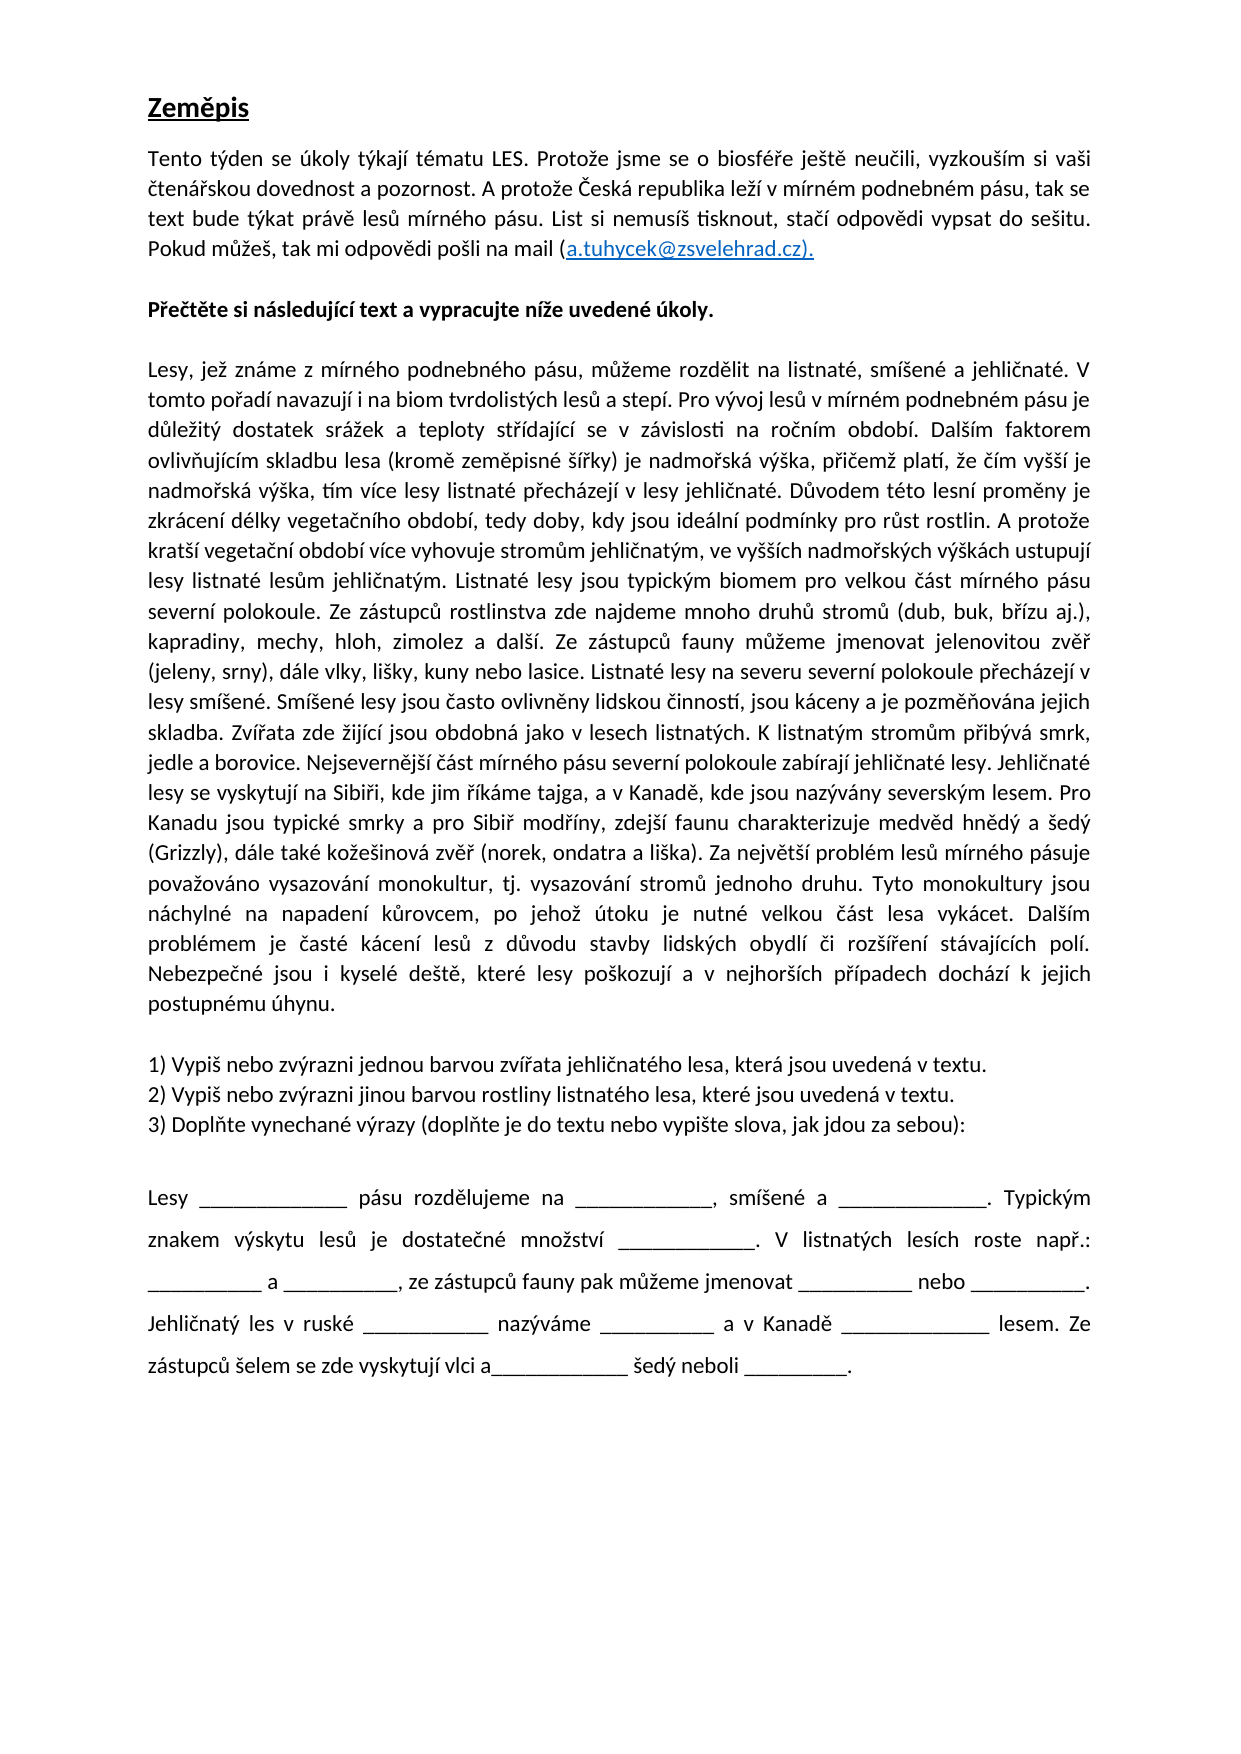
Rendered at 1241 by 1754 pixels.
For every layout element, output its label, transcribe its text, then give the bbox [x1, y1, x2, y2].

text Lesy, jež známe z mírného podnebného pásu, můžeme rozdělit na listnaté, smíšené a jehličnaté. V tomto pořadí navazují i na biom tvrdolistých lesů a stepí. Pro vývoj lesů v mírném podnebném pásu je důležitý dostatek srážek a teploty střídající se v závislosti na ročním období. Dalším faktorem ovlivňujícím skladbu lesa (kromě zeměpisné šířky) je nadmořská výška, přičemž platí, že čím vyšší je nadmořská výška, tím více lesy listnaté přecházejí v lesy jehličnaté. Důvodem této lesní proměny je zkrácení délky vegetačního období, tedy doby, kdy jsou ideální podmínky pro růst rostlin. A protože kratší vegetační období více vyhovuje stromům jehličnatým, ve vyšších nadmořských výškách ustupují lesy listnaté lesům jehličnatým. Listnaté lesy jsou typickým biomem pro velkou část mírného pásu severní polokoule. Ze zástupců rostlinstva zde najdeme mnoho druhů stromů (dub, buk, břízu aj.), kapradiny, mechy, hloh, zimolez a další. Ze zástupců fauny můžeme jmenovat jelenovitou zvěř (jeleny, srny), dále vlky, lišky, kuny nebo lasice. Listnaté lesy na severu severní polokoule přecházejí v lesy smíšené. Smíšené lesy jsou často ovlivněny lidskou činností, jsou káceny a je pozměňována jejich skladba. Zvířata zde žijící jsou obdobná jako v lesech listnatých. K listnatým stromům přibývá smrk, jedle a borovice. Nejsevernější část mírného pásu severní polokoule zabírají jehličnaté lesy. Jehličnaté lesy se vyskytují na Sibiři, kde jim říkáme tajga, a v Kanadě, kde jsou nazývány severským lesem. Pro Kanadu jsou typické smrky a pro Sibiř modříny, zdejší faunu charakterizuje medvěd hnědý a šedý (Grizzly), dále také kožešinová zvěř (norek, ondatra a liška). Za největší problém lesů mírného pásuje považováno vysazování monokultur, tj. vysazování stromů jednoho druhu. Tyto monokultury jsou náchylné na napadení kůrovcem, po jehož útoku je nutné velkou část lesa vykácet. Dalším problémem je časté kácení lesů z důvodu stavby lidských obydlí či rozšíření stávajících polí. Nebezpečné jsou i kyselé deště, které lesy poškozují a v nejhorších případech dochází k jejich postupnému úhynu. [148, 355, 1092, 1018]
text Zeměpis [148, 89, 1092, 124]
text 2) Vypiš nebo zvýrazni jinou barvou rostliny listnatého lesa, které jsou uvedená v textu. [148, 1080, 1092, 1108]
text 3) Doplňte vynechané výrazy (doplňte je do textu nebo vypište slova, jak jdou za sebou): [148, 1110, 1092, 1138]
text Tento týden se úkoly týkají tématu LES. Protože jsme se o biosféře ještě neučili, vyzkouším si vaši čtenářskou dovednost a pozornost. A protože Česká republika leží v mírném podnebném pásu, tak se text bude týkat právě lesů mírného pásu. List si nemusíš tisknout, stačí odpovědi vypsat do sešitu. Pokud můžeš, tak mi odpovědi pošli na mail (a.tuhycek@zsvelehrad.cz). [148, 144, 1092, 262]
text Lesy _____________ pásu rozdělujeme na ____________, smíšené a _____________. Typickým znakem výskytu lesů je dostatečné množství ____________. V listnatých lesích roste např.: __________ a __________, ze zástupců fauny pak můžeme jmenovat __________ nebo __________. Jehličnatý les v ruské ___________ nazýváme __________ a v Kanadě _____________ lesem. Ze zástupců šelem se zde vyskytují vlci a____________ šedý neboli _________. [148, 1183, 1092, 1379]
text Přečtěte si následující text a vypracujte níže uvedené úkoly. [148, 295, 1092, 323]
text 1) Vypiš nebo zvýrazni jednou barvou zvířata jehličnatého lesa, která jsou uvedená v textu. [148, 1050, 1092, 1078]
